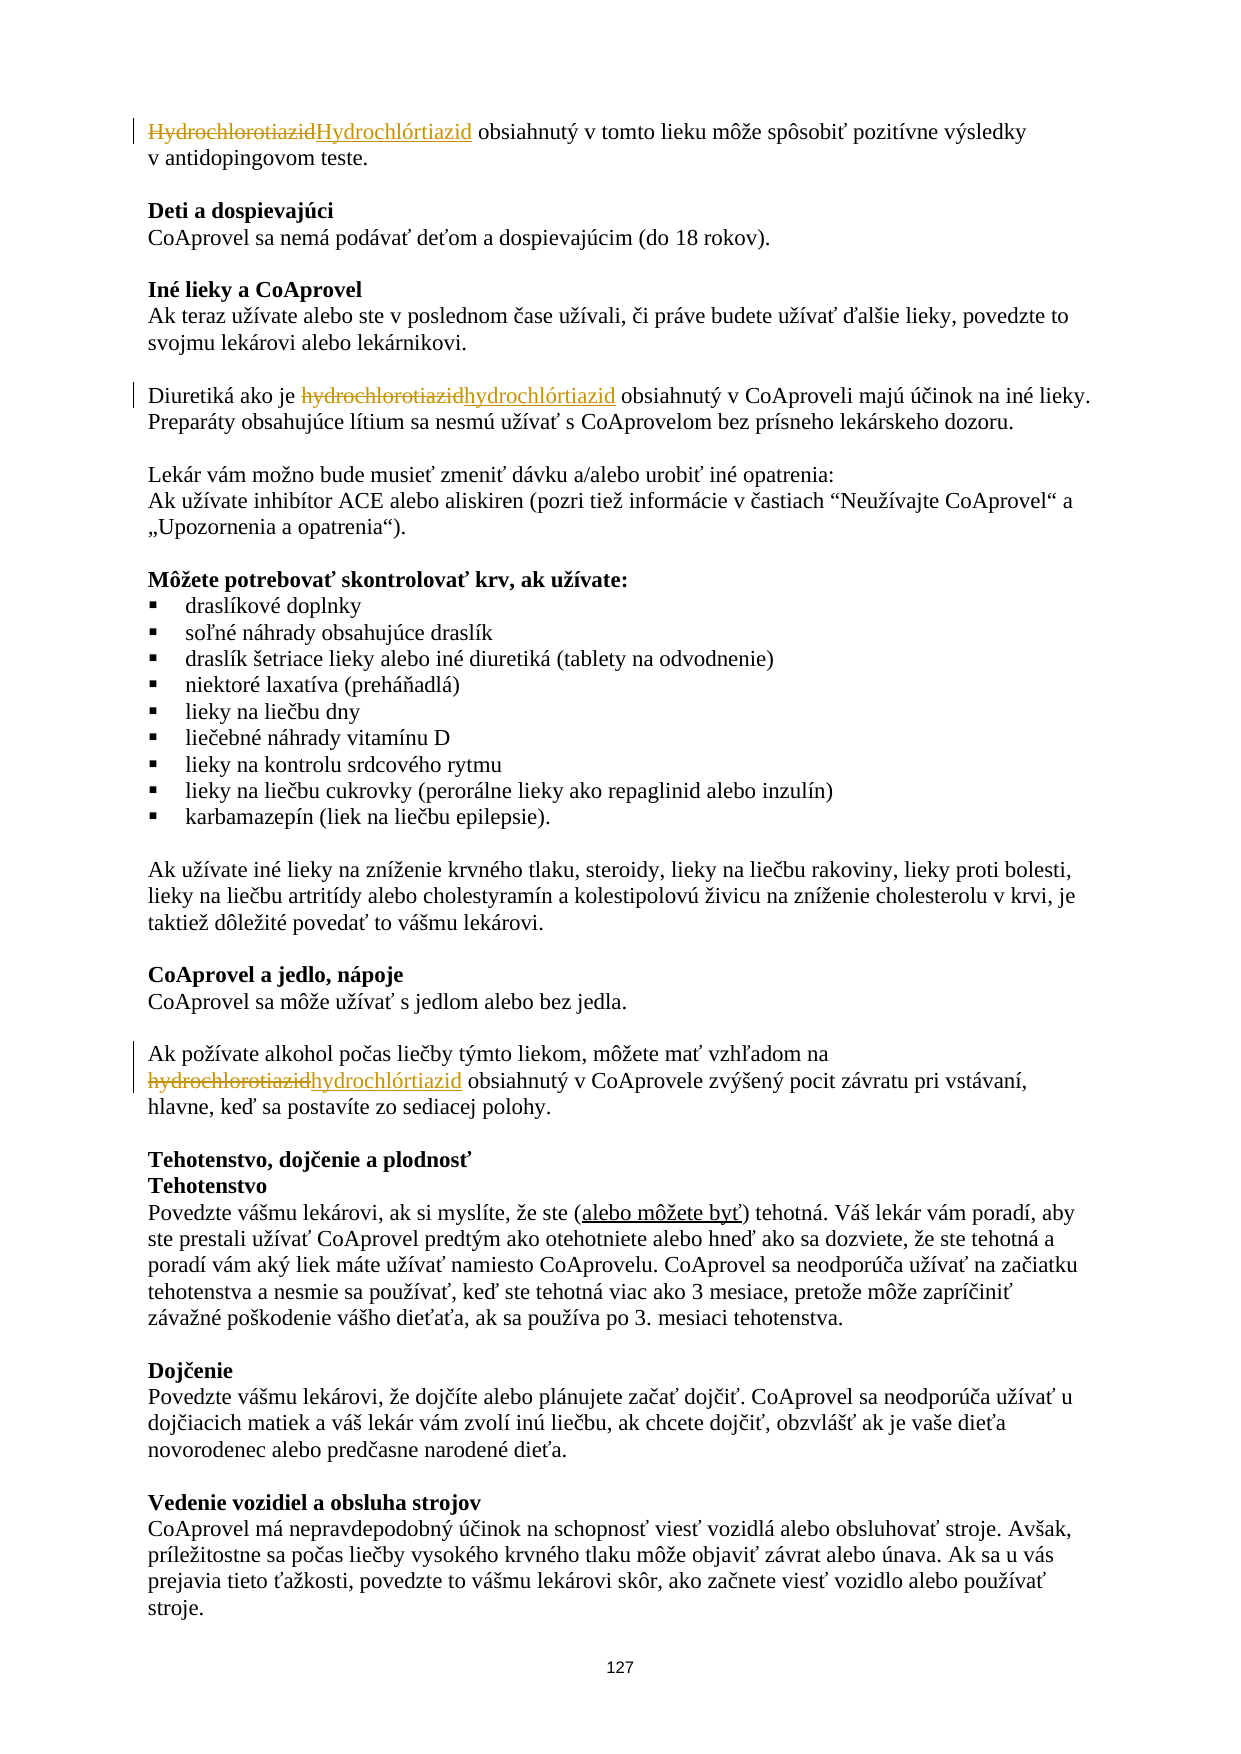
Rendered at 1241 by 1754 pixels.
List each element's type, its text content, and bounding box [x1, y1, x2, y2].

text CoAprovel má nepravdepodobný účinok na schopnosť viesť vozidlá alebo obsluhovať stroje. Avšak, príležitostne sa počas liečby vysokého krvného tlaku môže objaviť závrat alebo únava. Ak sa u vás prejavia tieto ťažkosti, povedzte to vášmu lekárovi skôr, ako začnete viesť vozidlo alebo používať stroje. [148, 1515, 1093, 1620]
subtitle Tehotenstvo, dojčenie a plodnosť [148, 1146, 1093, 1172]
text obsiahnutý v tomto lieku môže spôsobiť pozitívne výsledky v antidopingovom teste. [148, 118, 1093, 171]
text Ak užívate iné lieky na zníženie krvného tlaku, steroidy, lieky na liečbu rakoviny, lieky proti bolesti, lieky na liečbu artritídy alebo cholestyramín a kolestipolovú živicu na zníženie cholesterolu v krvi, je taktiež dôležité povedať to vášmu lekárovi. [148, 856, 1093, 935]
subtitle CoAprovel a jedlo, nápoje [148, 961, 1093, 988]
text CoAprovel sa nemá podávať deťom a dospievajúcim (do 18 rokov). [148, 223, 1093, 250]
text niektoré laxatíva (preháňadlá) [148, 672, 1093, 698]
text Ak požívate alkohol počas liečby týmto liekom, môžete mať vzhľadom na obsiahnutý v CoAprovele zvýšený pocit závratu pri vstávaní, hlavne, keď sa postavíte zo sediacej polohy. [148, 1041, 1093, 1119]
subtitle Tehotenstvo [148, 1172, 1093, 1199]
text lieky na liečbu cukrovky (perorálne lieky ako repaglinid alebo inzulín) [148, 777, 1093, 803]
text soľné náhrady obsahujúce draslík [148, 619, 1093, 645]
text lieky na kontrolu srdcového rytmu [148, 751, 1093, 777]
subtitle Môžete potrebovať skontrolovať krv, ak užívate: [148, 566, 1093, 592]
subtitle Deti a dospievajúci [148, 197, 1093, 223]
subtitle Iné lieky a CoAprovel [148, 276, 1093, 303]
text Ak teraz užívate alebo ste v poslednom čase užívali, či práve budete užívať ďalšie lieky, povedzte to svojmu lekárovi alebo lekárnikovi. [148, 303, 1093, 355]
text Diuretiká ako je obsiahnutý v CoAproveli majú účinok na iné lieky. Preparáty obsahujúce lítium sa nesmú užívať s CoAprovelom bez prísneho lekárskeho dozoru. [148, 382, 1093, 434]
text karbamazepín (liek na liečbu epilepsie). [148, 803, 1093, 830]
text liečebné náhrady vitamínu D [148, 724, 1093, 751]
text Lekár vám možno bude musieť zmeniť dávku a/alebo urobiť iné opatrenia: [148, 461, 1093, 487]
text lieky na liečbu dny [148, 698, 1093, 724]
text draslíkové doplnky [148, 592, 1093, 619]
subtitle Vedenie vozidiel a obsluha strojov [148, 1488, 1093, 1515]
text Povedzte vášmu lekárovi, že dojčíte alebo plánujete začať dojčiť. CoAprovel sa neodporúča užívať u dojčiacich matiek a váš lekár vám zvolí inú liečbu, ak chcete dojčiť, obzvlášť ak je vaše dieťa novorodenec alebo predčasne narodené dieťa. [148, 1383, 1093, 1462]
text draslík šetriace lieky alebo iné diuretiká (tablety na odvodnenie) [148, 645, 1093, 672]
text Ak užívate inhibítor ACE alebo aliskiren (pozri tiež informácie v častiach “Neužívajte CoAprovel“ a „Upozornenia a opatrenia“). [148, 487, 1093, 540]
subtitle Dojčenie [148, 1357, 1093, 1383]
text Povedzte vášmu lekárovi, ak si myslíte, že ste (alebo môžete byť) tehotná. Váš lekár vám poradí, aby ste prestali užívať CoAprovel predtým ako otehotniete alebo hneď ako sa dozviete, že ste tehotná a poradí vám aký liek máte užívať namiesto CoAprovelu. CoAprovel sa neodporúča užívať na začiatku tehotenstva a nesmie sa používať, keď ste tehotná viac ako 3 mesiace, pretože môže zapríčiniť závažné poškodenie vášho dieťaťa, ak sa používa po 3. mesiaci tehotenstva. [148, 1199, 1093, 1330]
text CoAprovel sa môže užívať s jedlom alebo bez jedla. [148, 988, 1093, 1014]
